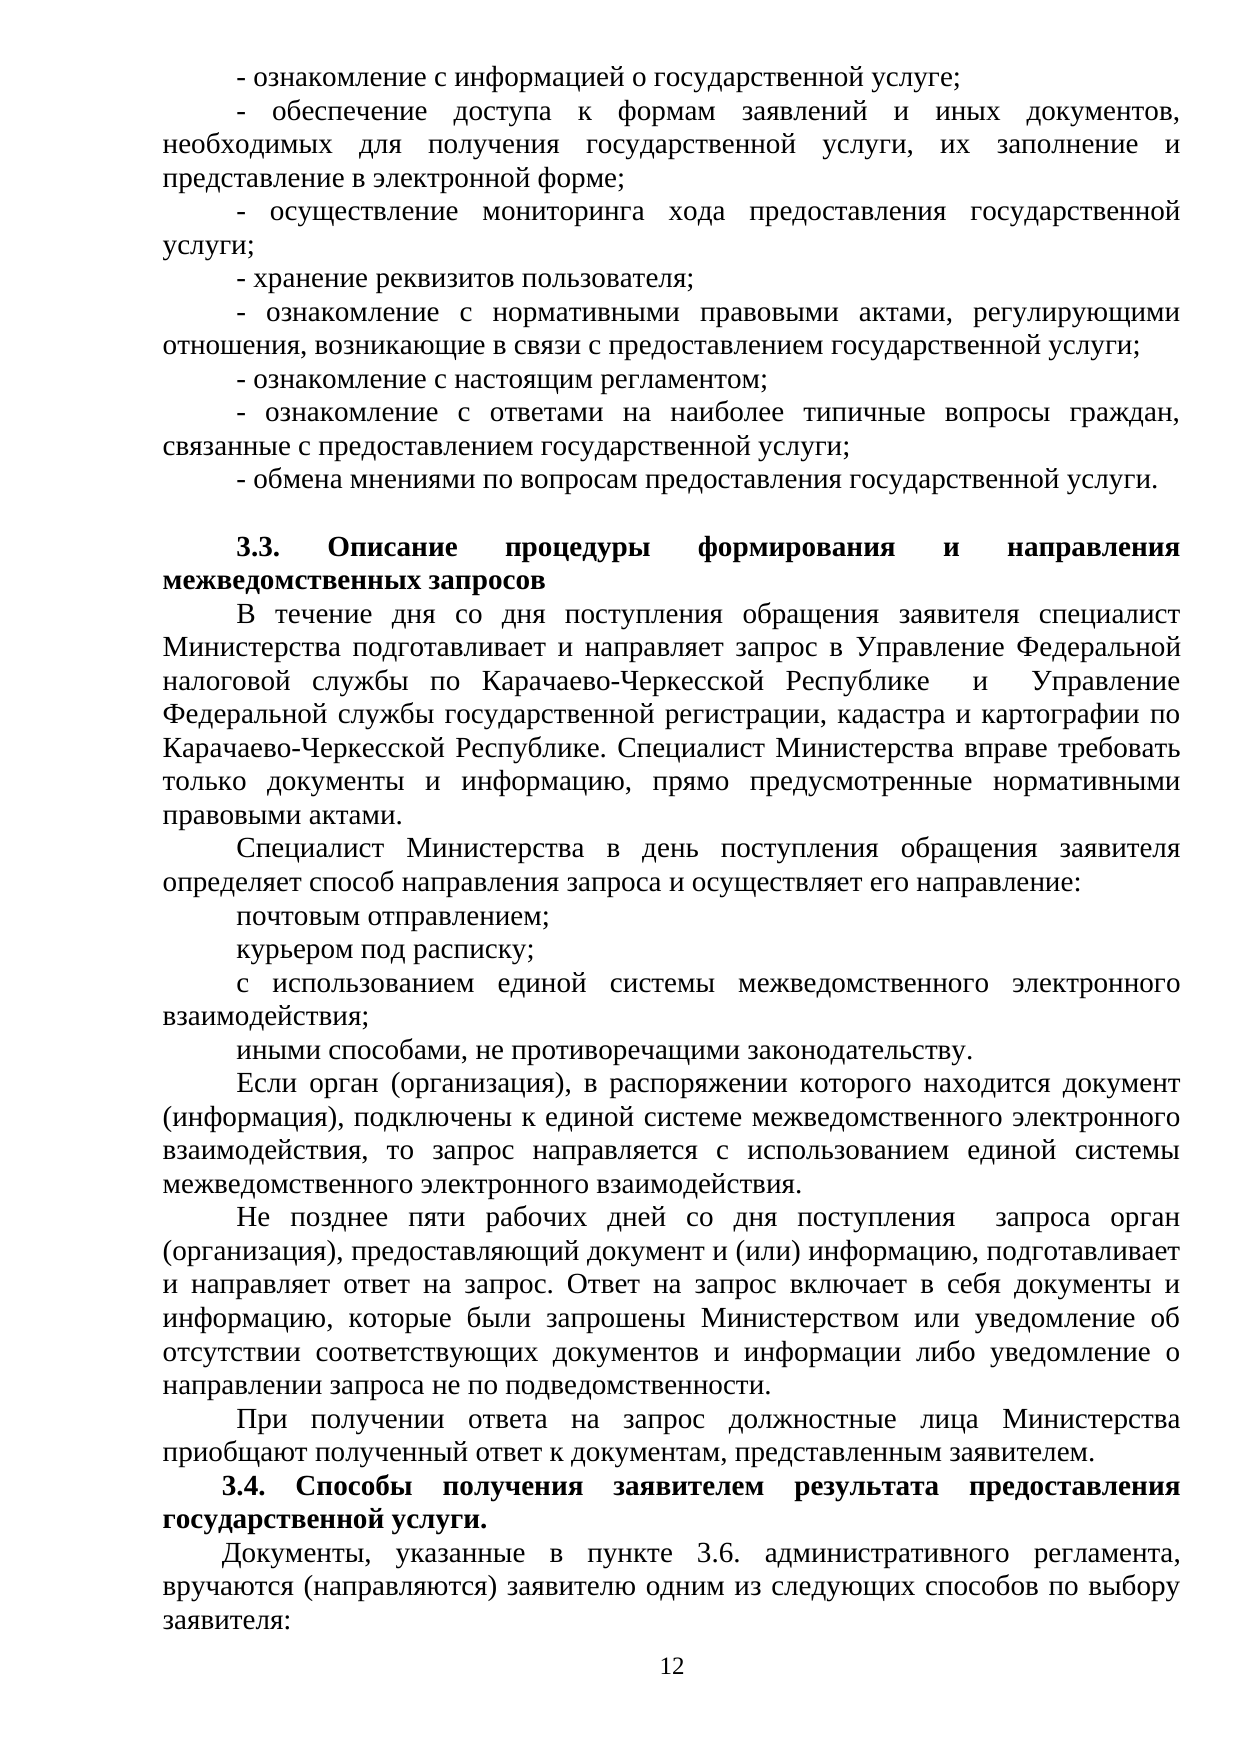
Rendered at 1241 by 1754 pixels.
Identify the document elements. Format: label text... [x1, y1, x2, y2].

text - хранение реквизитов пользователя; [162, 260, 1181, 294]
text При получении ответа на запрос должностные лица Министерства приобщают полученный ответ к документам, представленным заявителем. [162, 1401, 1181, 1468]
text - ознакомление с нормативными правовыми актами, регулирующими отношения, возникающие в связи с предоставлением государственной услуги; [162, 294, 1181, 361]
text - обмена мнениями по вопросам предоставления государственной услуги. [162, 462, 1181, 495]
text Документы, указанные в пункте 3.6. административного регламента, вручаются (направляются) заявителю одним из следующих способов по выбору заявителя: [162, 1535, 1181, 1636]
text курьером под расписку; [162, 931, 1181, 965]
text - осуществление мониторинга хода предоставления государственной услуги; [162, 193, 1181, 260]
text Специалист Министерства в день поступления обращения заявителя определяет способ направления запроса и осуществляет его направление: [162, 831, 1181, 898]
text - ознакомление с настоящим регламентом; [162, 361, 1181, 394]
text В течение дня со дня поступления обращения заявителя специалист Министерства подготавливает и направляет запрос в Управление Федеральной налоговой службы по Карачаево-Черкесской Республике и Управление Федеральной службы государственной регистрации, кадастра и картографии по Карачаево-Черкесской Республике. Специалист Министерства вправе требовать только документы и информацию, прямо предусмотренные нормативными правовыми актами. [162, 596, 1181, 831]
text почтовым отправлением; [162, 898, 1181, 931]
text - ознакомление с ответами на наиболее типичные вопросы граждан, связанные с предоставлением государственной услуги; [162, 394, 1181, 462]
text - ознакомление с информацией о государственной услуге; [162, 59, 1181, 93]
text иными способами, не противоречащими законодательству. [162, 1032, 1181, 1065]
text 3.3. Описание процедуры формирования и направления межведомственных запросов [162, 529, 1181, 596]
text Не позднее пяти рабочих дней со дня поступления запроса орган (организация), предоставляющий документ и (или) информацию, подготавливает и направляет ответ на запрос. Ответ на запрос включает в себя документы и информацию, которые были запрошены Министерством или уведомление об отсутствии соответствующих документов и информации либо уведомление о направлении запроса не по подведомственности. [162, 1199, 1181, 1401]
text - обеспечение доступа к формам заявлений и иных документов, необходимых для получения государственной услуги, их заполнение и представление в электронной форме; [162, 93, 1181, 193]
text с использованием единой системы межведомственного электронного взаимодействия; [162, 965, 1181, 1032]
text 3.4. Способы получения заявителем результата предоставления государственной услуги. [162, 1468, 1181, 1535]
text Если орган (организация), в распоряжении которого находится документ (информация), подключены к единой системе межведомственного электронного взаимодействия, то запрос направляется с использованием единой системы межведомственного электронного взаимодействия. [162, 1065, 1181, 1199]
